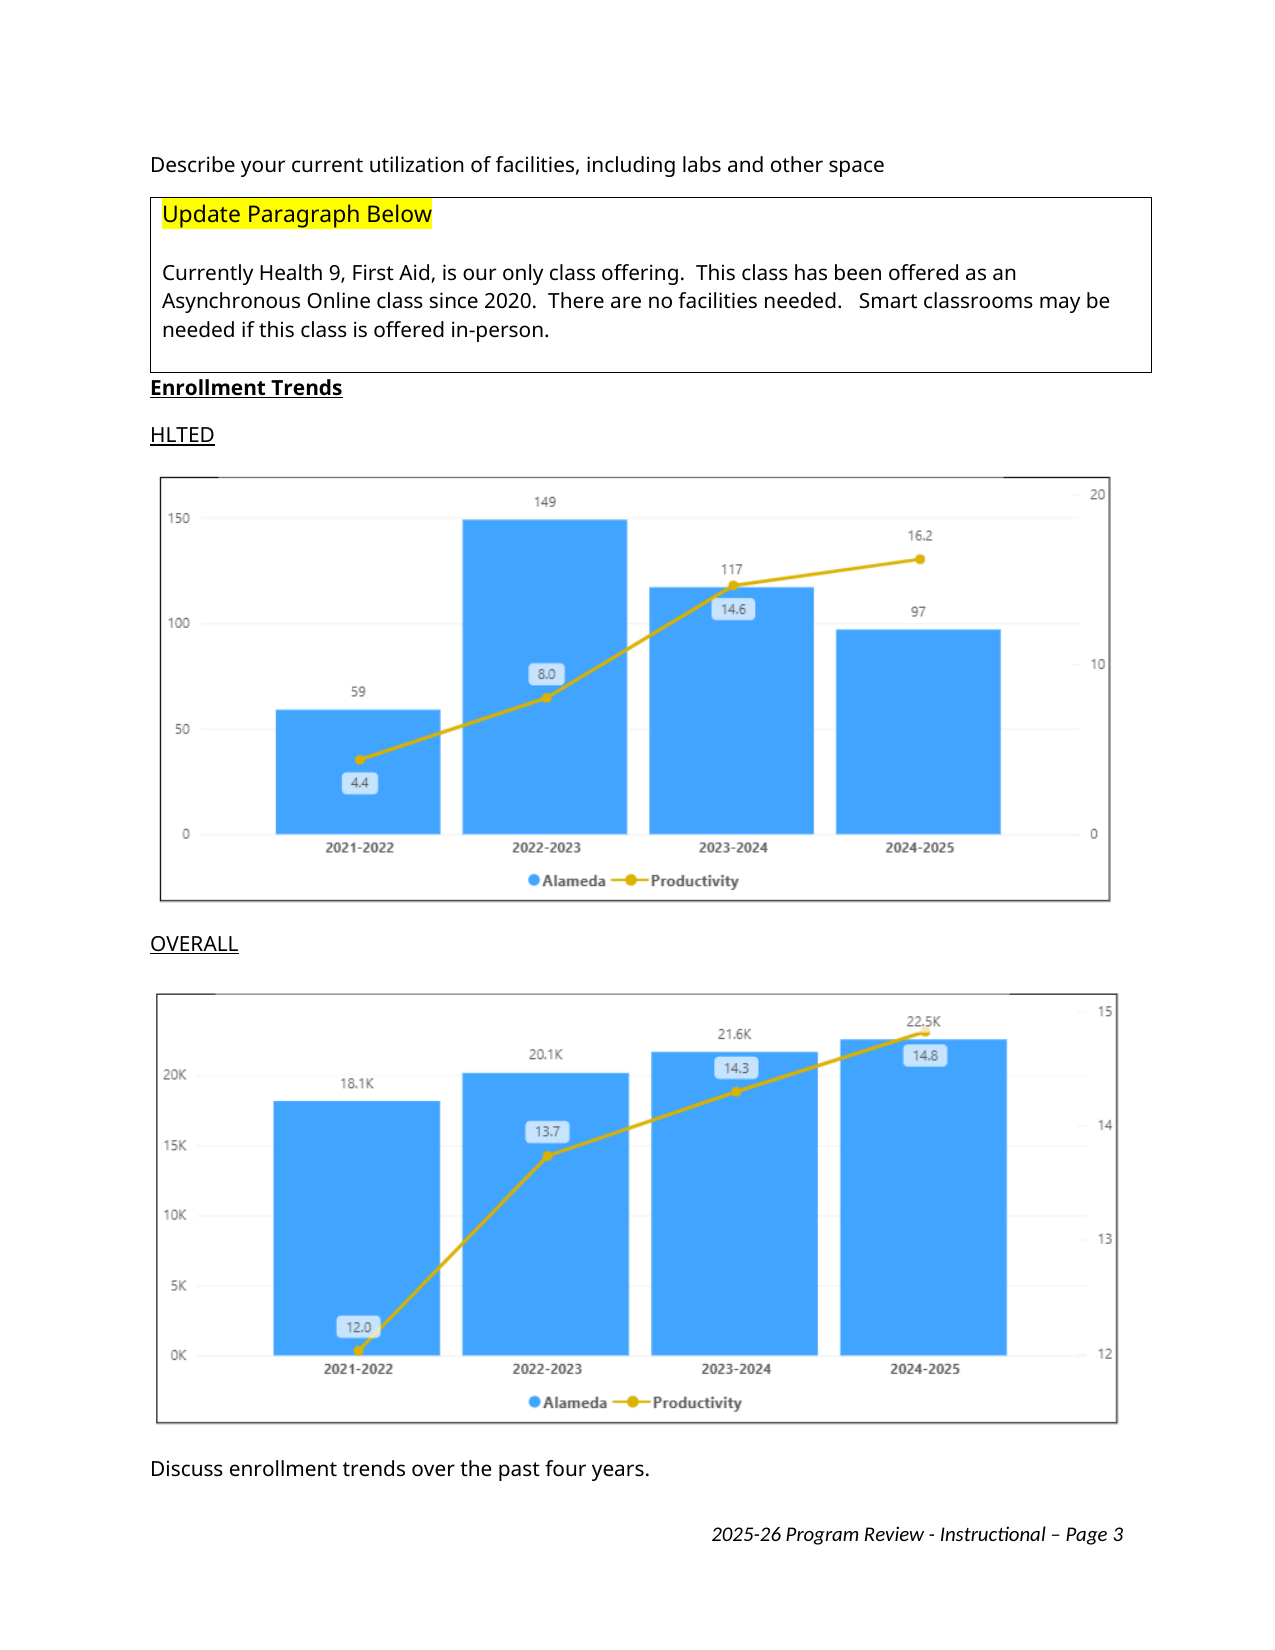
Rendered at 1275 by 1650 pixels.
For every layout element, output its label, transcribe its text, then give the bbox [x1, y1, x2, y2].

text OVERALL [150, 929, 1125, 957]
text HLTED [150, 420, 1125, 448]
picture [150, 467, 1125, 910]
text Enrollment Trends [150, 373, 1125, 401]
text Discuss enrollment trends over the past four years. [150, 1454, 1125, 1483]
text Describe your current utilization of facilities, including labs and other space [150, 150, 1125, 178]
table_header Update Paragraph Below Currently Health 9, First Aid, is our only class offering. This class has been offered as an Asynchronous Online class since 2020. There are no facilities needed. Smart classrooms may be needed if this class is offered in-person. [151, 198, 1151, 372]
picture [150, 976, 1125, 1436]
